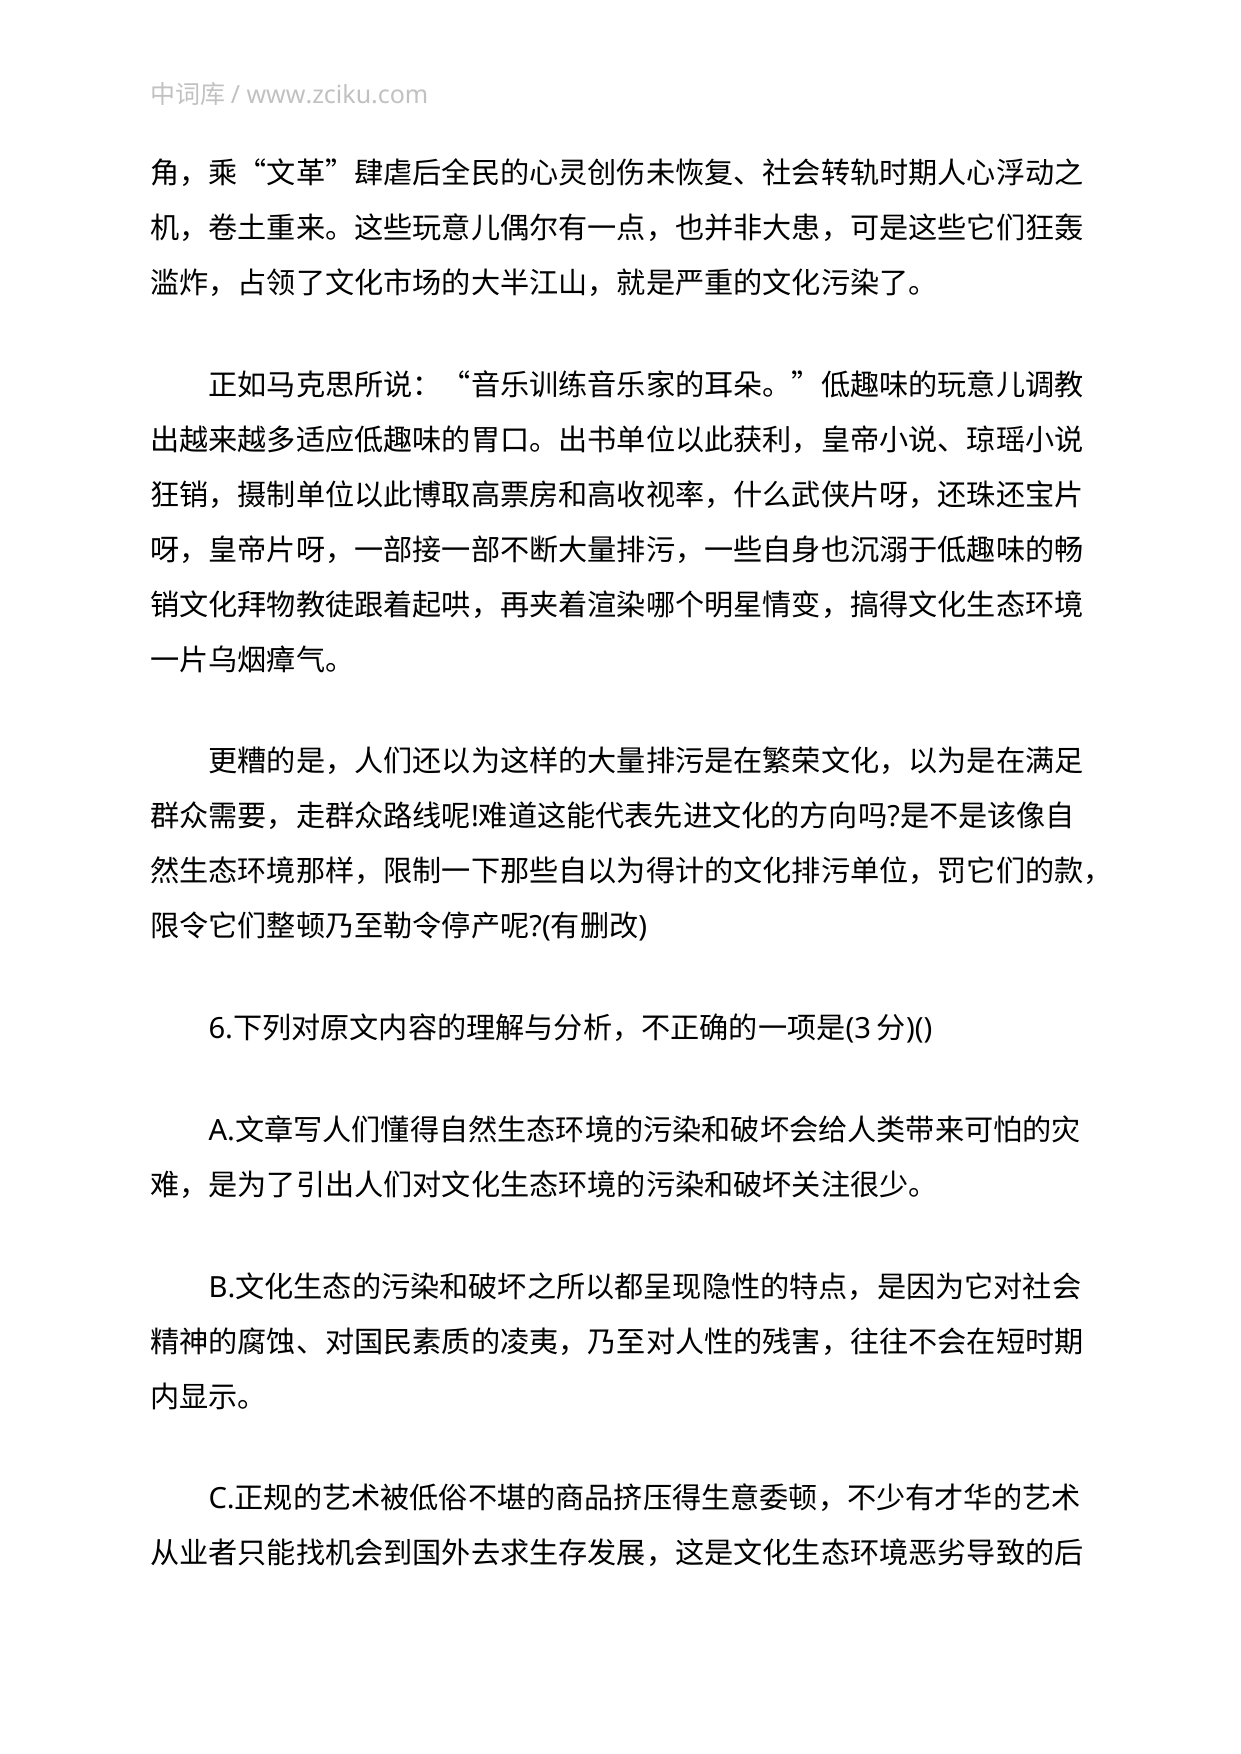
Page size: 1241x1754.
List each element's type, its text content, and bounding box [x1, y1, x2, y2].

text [150, 1475, 1090, 1572]
text A.文章写人们懂得自然生态环境的污染和破坏会给人类带来可怕的灾难，是为了引出人们对文化生态环境的污染和破坏关注很少。 [150, 1107, 1090, 1204]
text 6.下列对原文内容的理解与分析，不正确的一项是(3分)() [150, 1004, 1090, 1047]
text 更糟的是，人们还以为这样的大量排污是在繁荣文化，以为是在满足群众需要，走群众路线呢!难道这能代表先进文化的方向吗?是不是该像自然生态环境那样，限制一下那些自以为得计的文化排污单位，罚它们的款，限令它们整顿乃至勒令停产呢?(有删改) [150, 738, 1090, 945]
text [150, 150, 1090, 302]
text 正如马克思所说：“音乐训练音乐家的耳朵。”低趣味的玩意儿调教出越来越多适应低趣味的胃口。出书单位以此获利，皇帝小说、琼瑶小说狂销，摄制单位以此博取高票房和高收视率，什么武侠片呀，还珠还宝片呀，皇帝片呀，一部接一部不断大量排污，一些自身也沉溺于低趣味的畅销文化拜物教徒跟着起哄，再夹着渲染哪个明星情变，搞得文化生态环境一片乌烟瘴气。 [150, 362, 1090, 678]
text B.文化生态的污染和破坏之所以都呈现隐性的特点，是因为它对社会精神的腐蚀、对国民素质的凌夷，乃至对人性的残害，往往不会在短时期内显示。 [150, 1263, 1090, 1416]
